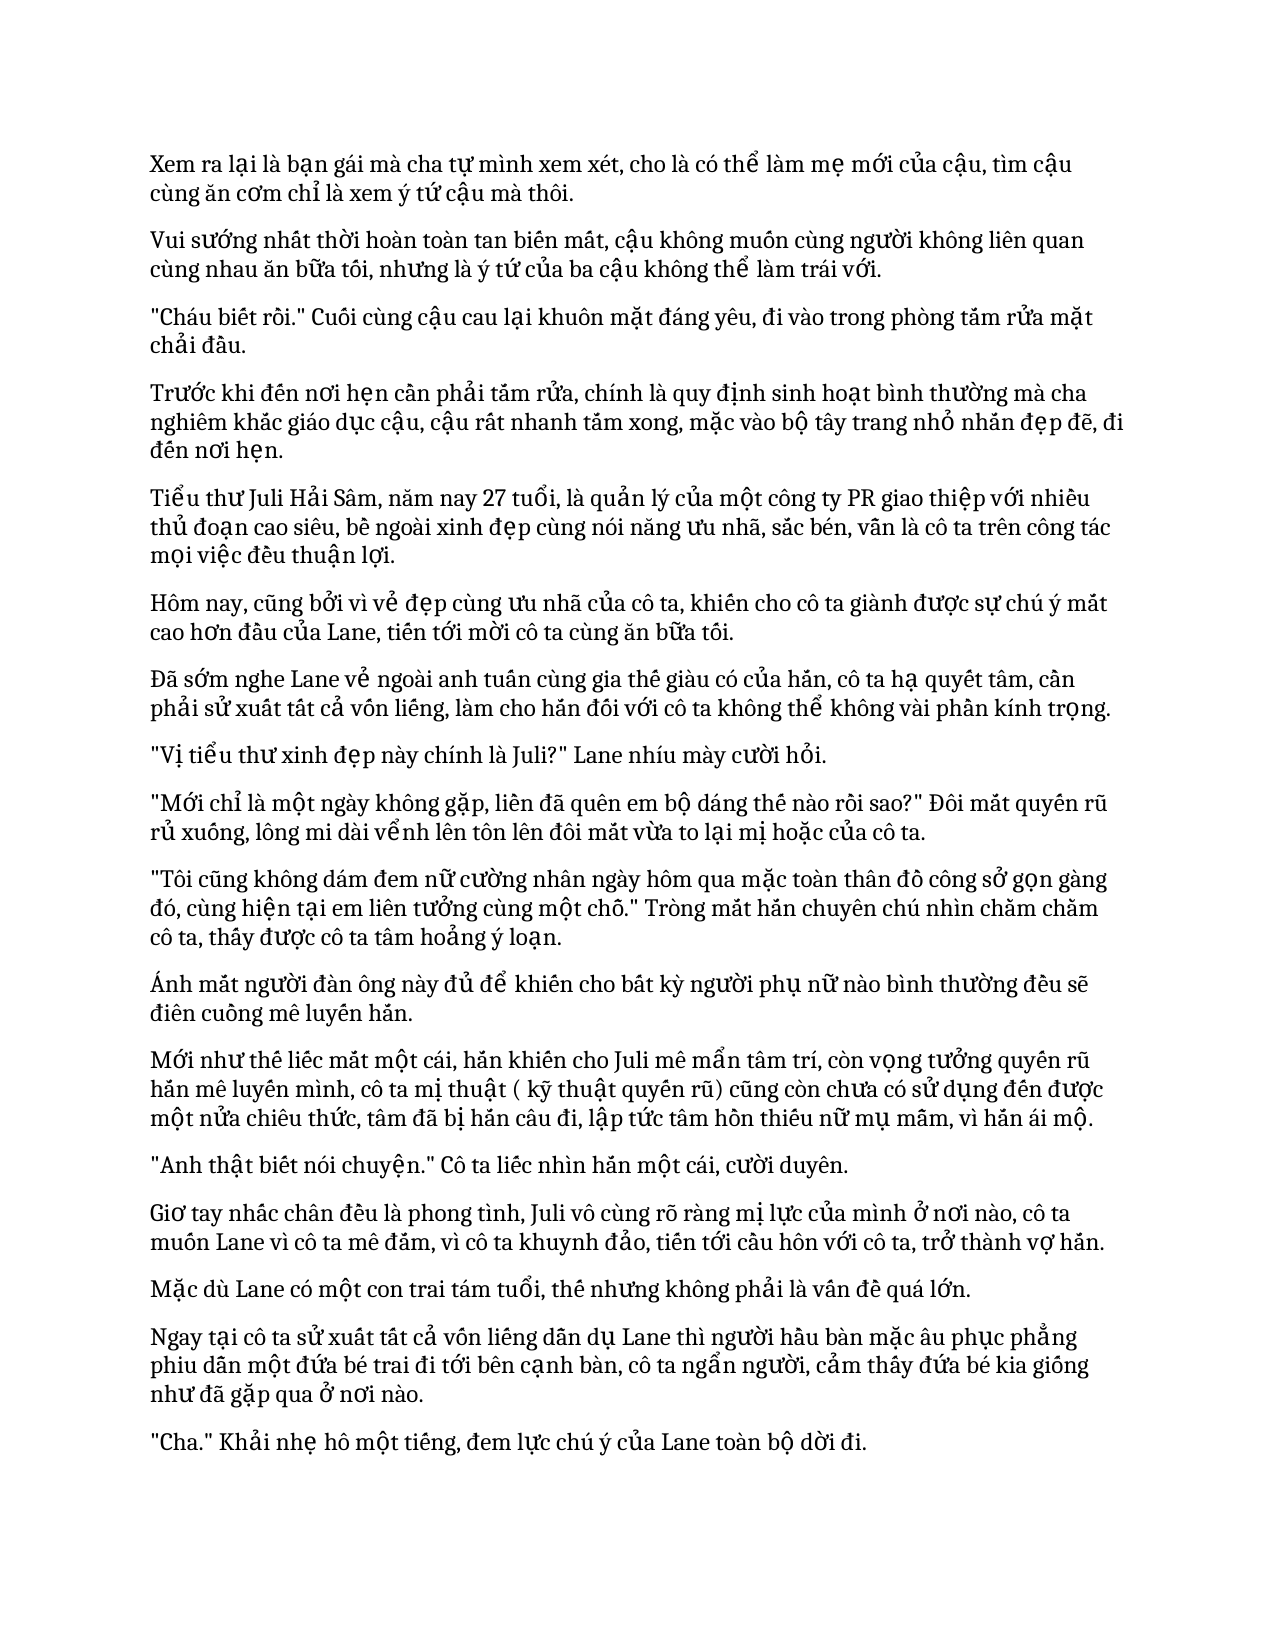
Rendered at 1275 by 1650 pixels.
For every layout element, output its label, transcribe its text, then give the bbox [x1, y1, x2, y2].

text Trước khi đến nơi hẹn cần phải tắm rửa, chính là quy định sinh hoạt bình thường mà cha nghiêm khắc giáo dục cậu, cậu rất nhanh tắm xong, mặc vào bộ tây trang nhỏ nhắn đẹp đẽ, đi đến nơi hẹn. [150, 379, 1125, 465]
text "Anh thật biết nói chuyện." Cô ta liếc nhìn hắn một cái, cười duyên. [150, 1151, 1125, 1180]
text Xem ra lại là bạn gái mà cha tự mình xem xét, cho là có thể làm mẹ mới của cậu, tìm cậu cùng ăn cơm chỉ là xem ý tứ cậu mà thôi. [150, 150, 1125, 207]
text "Mới chỉ là một ngày không gặp, liền đã quên em bộ dáng thế nào rồi sao?" Đôi mắt quyến rũ rủ xuống, lông mi dài vểnh lên tôn lên đôi mắt vừa to lại mị hoặc của cô ta. [150, 789, 1125, 846]
text "Vị tiểu thư xinh đẹp này chính là Juli?" Lane nhíu mày cười hỏi. [150, 741, 1125, 770]
text "Cha." Khải nhẹ hô một tiếng, đem lực chú ý của Lane toàn bộ dời đi. [150, 1427, 1125, 1456]
text "Cháu biết rồi." Cuối cùng cậu cau lại khuôn mặt đáng yêu, đi vào trong phòng tắm rửa mặt chải đầu. [150, 302, 1125, 360]
text Vui sướng nhất thời hoàn toàn tan biến mất, cậu không muốn cùng người không liên quan cùng nhau ăn bữa tối, nhưng là ý tứ của ba cậu không thể làm trái với. [150, 226, 1125, 284]
text Ngay tại cô ta sử xuất tất cả vốn liếng dẫn dụ Lane thì người hầu bàn mặc âu phục phẳng phiu dẫn một đứa bé trai đi tới bên cạnh bàn, cô ta ngẩn người, cảm thấy đứa bé kia giống như đã gặp qua ở nơi nào. [150, 1322, 1125, 1409]
text Ánh mắt người đàn ông này đủ để khiến cho bất kỳ người phụ nữ nào bình thường đều sẽ điên cuồng mê luyến hắn. [150, 970, 1125, 1027]
text Đã sớm nghe Lane vẻ ngoài anh tuấn cùng gia thế giàu có của hắn, cô ta hạ quyết tâm, cần phải sử xuất tất cả vốn liếng, làm cho hắn đối với cô ta không thể không vài phần kính trọng. [150, 665, 1125, 722]
text Mặc dù Lane có một con trai tám tuổi, thế nhưng không phải là vấn đề quá lớn. [150, 1275, 1125, 1304]
text Tiểu thư Juli Hải Sâm, năm nay 27 tuổi, là quản lý của một công ty PR giao thiệp với nhiều thủ đoạn cao siêu, bề ngoài xinh đẹp cùng nói năng ưu nhã, sắc bén, vẫn là cô ta trên công tác mọi việc đều thuận lợi. [150, 484, 1125, 570]
text Hôm nay, cũng bởi vì vẻ đẹp cùng ưu nhã của cô ta, khiến cho cô ta giành được sự chú ý mắt cao hơn đầu của Lane, tiến tới mời cô ta cùng ăn bữa tối. [150, 589, 1125, 646]
text Mới như thế liếc mắt một cái, hắn khiến cho Juli mê mẩn tâm trí, còn vọng tưởng quyến rũ hắn mê luyến mình, cô ta mị thuật ( kỹ thuật quyến rũ) cũng còn chưa có sử dụng đến được một nửa chiêu thức, tâm đã bị hắn câu đi, lập tức tâm hồn thiếu nữ mụ mẫm, vì hắn ái mộ. [150, 1046, 1125, 1132]
text Giơ tay nhấc chân đều là phong tình, Juli vô cùng rõ ràng mị lực của mình ở nơi nào, cô ta muốn Lane vì cô ta mê đắm, vì cô ta khuynh đảo, tiến tới cầu hôn với cô ta, trở thành vợ hắn. [150, 1199, 1125, 1256]
text "Tôi cũng không dám đem nữ cường nhân ngày hôm qua mặc toàn thân đồ công sở gọn gàng đó, cùng hiện tại em liên tưởng cùng một chỗ." Tròng mắt hắn chuyên chú nhìn chằm chằm cô ta, thấy được cô ta tâm hoảng ý loạn. [150, 865, 1125, 951]
